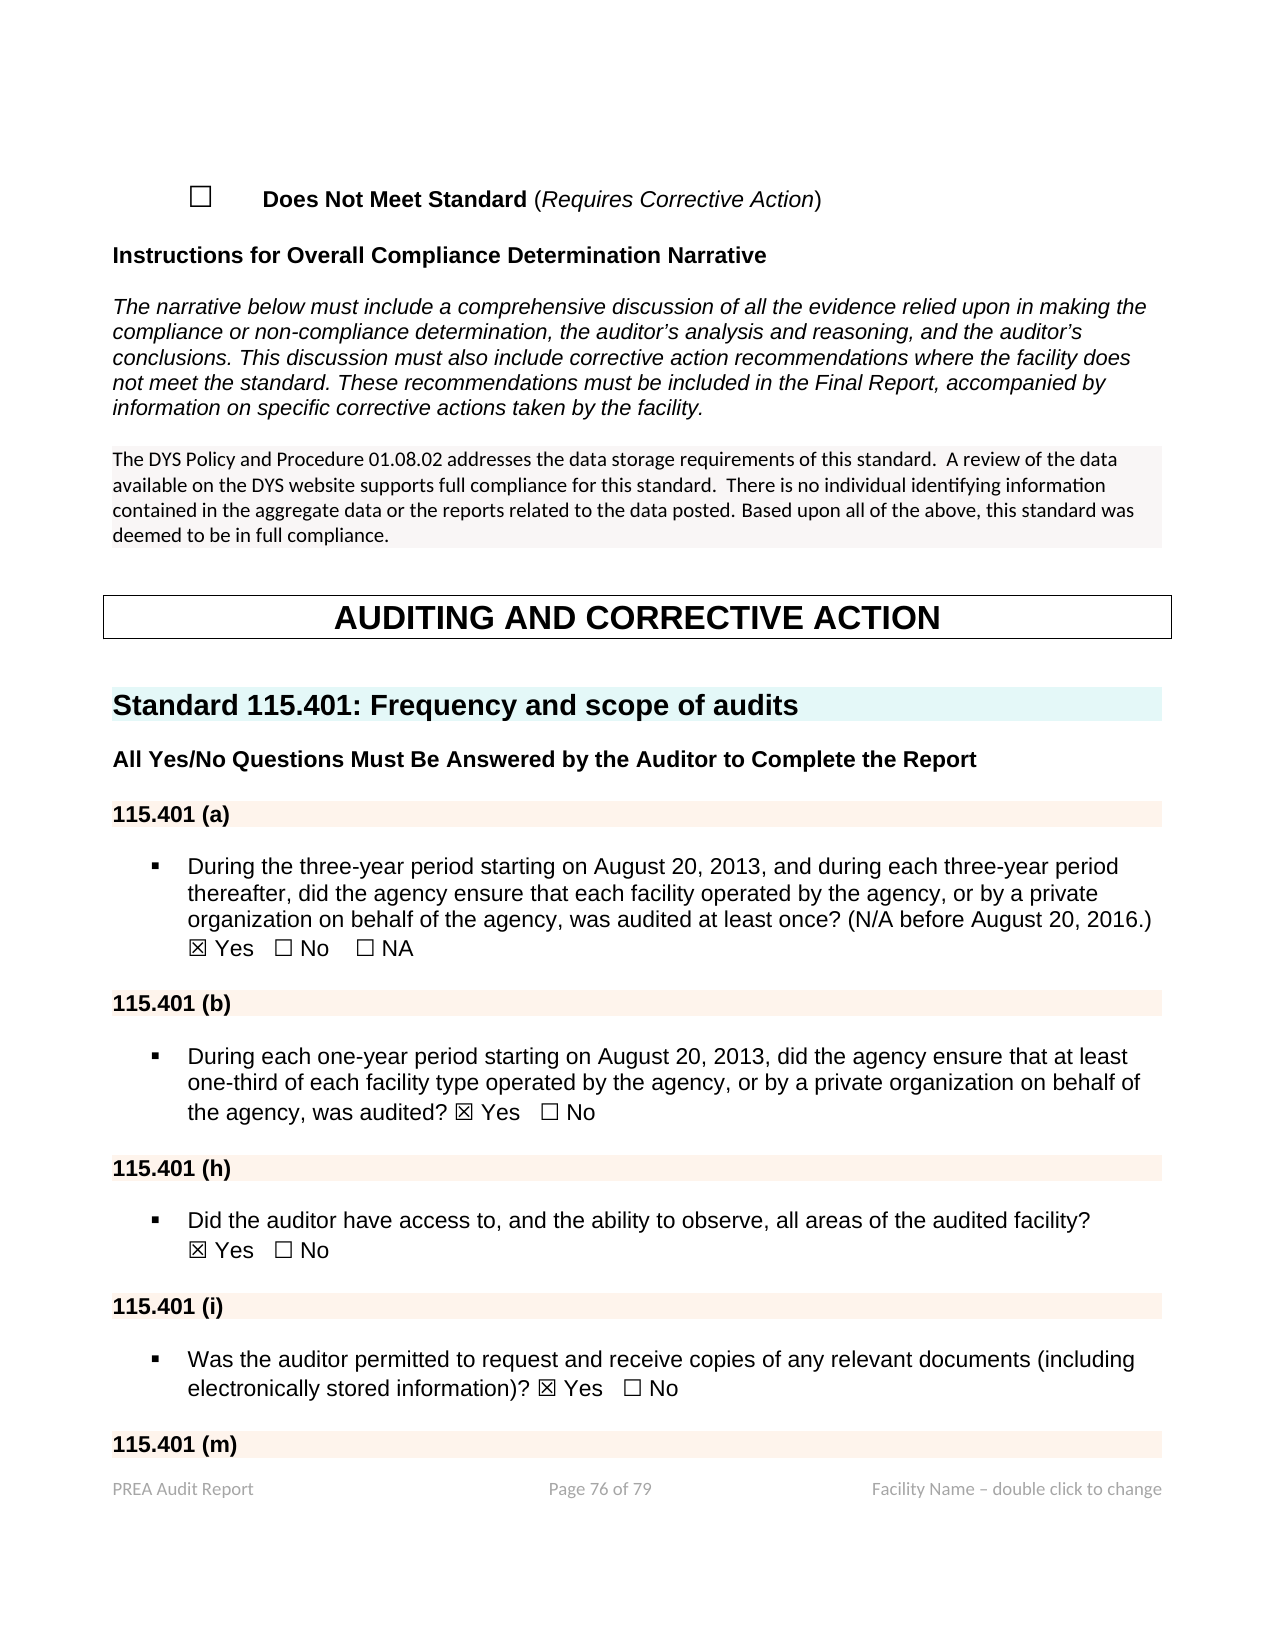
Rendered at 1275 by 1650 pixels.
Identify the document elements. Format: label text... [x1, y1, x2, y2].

text AUDITING AND CORRECTIVE ACTION [104, 596, 1171, 638]
text Instructions for Overall Compliance Determination Narrative [112, 242, 1162, 269]
text The DYS Policy and Procedure 01.08.02 addresses the data storage requirements of this standard. A review of the data available on the DYS website supports full compliance for this standard. There is no individual identifying information contained in the aggregate data or the reports related to the data posted. Based upon all of the above, this standard was deemed to be in full compliance. [112, 446, 1162, 548]
list During each one-year period starting on August 20, 2013, did the agency ensure that at least one-third of each facility type operated by the agency, or by a private organization on behalf of the agency, was audited? Yes No [150, 1043, 1162, 1127]
text 115.401 (h) [112, 1155, 1162, 1181]
text 115.401 (i) [112, 1293, 1162, 1319]
list During the three-year period starting on August 20, 2013, and during each three-year period thereafter, did the agency ensure that each facility operated by the agency, or by a private organization on behalf of the agency, was audited at least once? (N/A before August 20, 2016.) Yes No NA [150, 853, 1162, 964]
text The narrative below must include a comprehensive discussion of all the evidence relied upon in making the compliance or non-compliance determination, the auditor’s analysis and reasoning, and the auditor’s conclusions. This discussion must also include corrective action recommendations where the facility does not meet the standard. These recommendations must be included in the Final Report, accompanied by information on specific corrective actions taken by the facility. [112, 294, 1162, 420]
text All Yes/No Questions Must Be Answered by the Auditor to Complete the Report [112, 746, 1162, 773]
list Was the auditor permitted to request and receive copies of any relevant documents (including electronically stored information)? Yes No [150, 1346, 1162, 1403]
list Did the auditor have access to, and the ability to observe, all areas of the audited facility? Yes No [150, 1207, 1162, 1265]
text Standard 115.401: Frequency and scope of audits [112, 687, 1162, 721]
text 115.401 (m) [112, 1431, 1162, 1458]
text 115.401 (a) [112, 801, 1162, 827]
text Does Not Meet Standard (Requires Corrective Action) [187, 176, 1162, 216]
text 115.401 (b) [112, 990, 1162, 1016]
